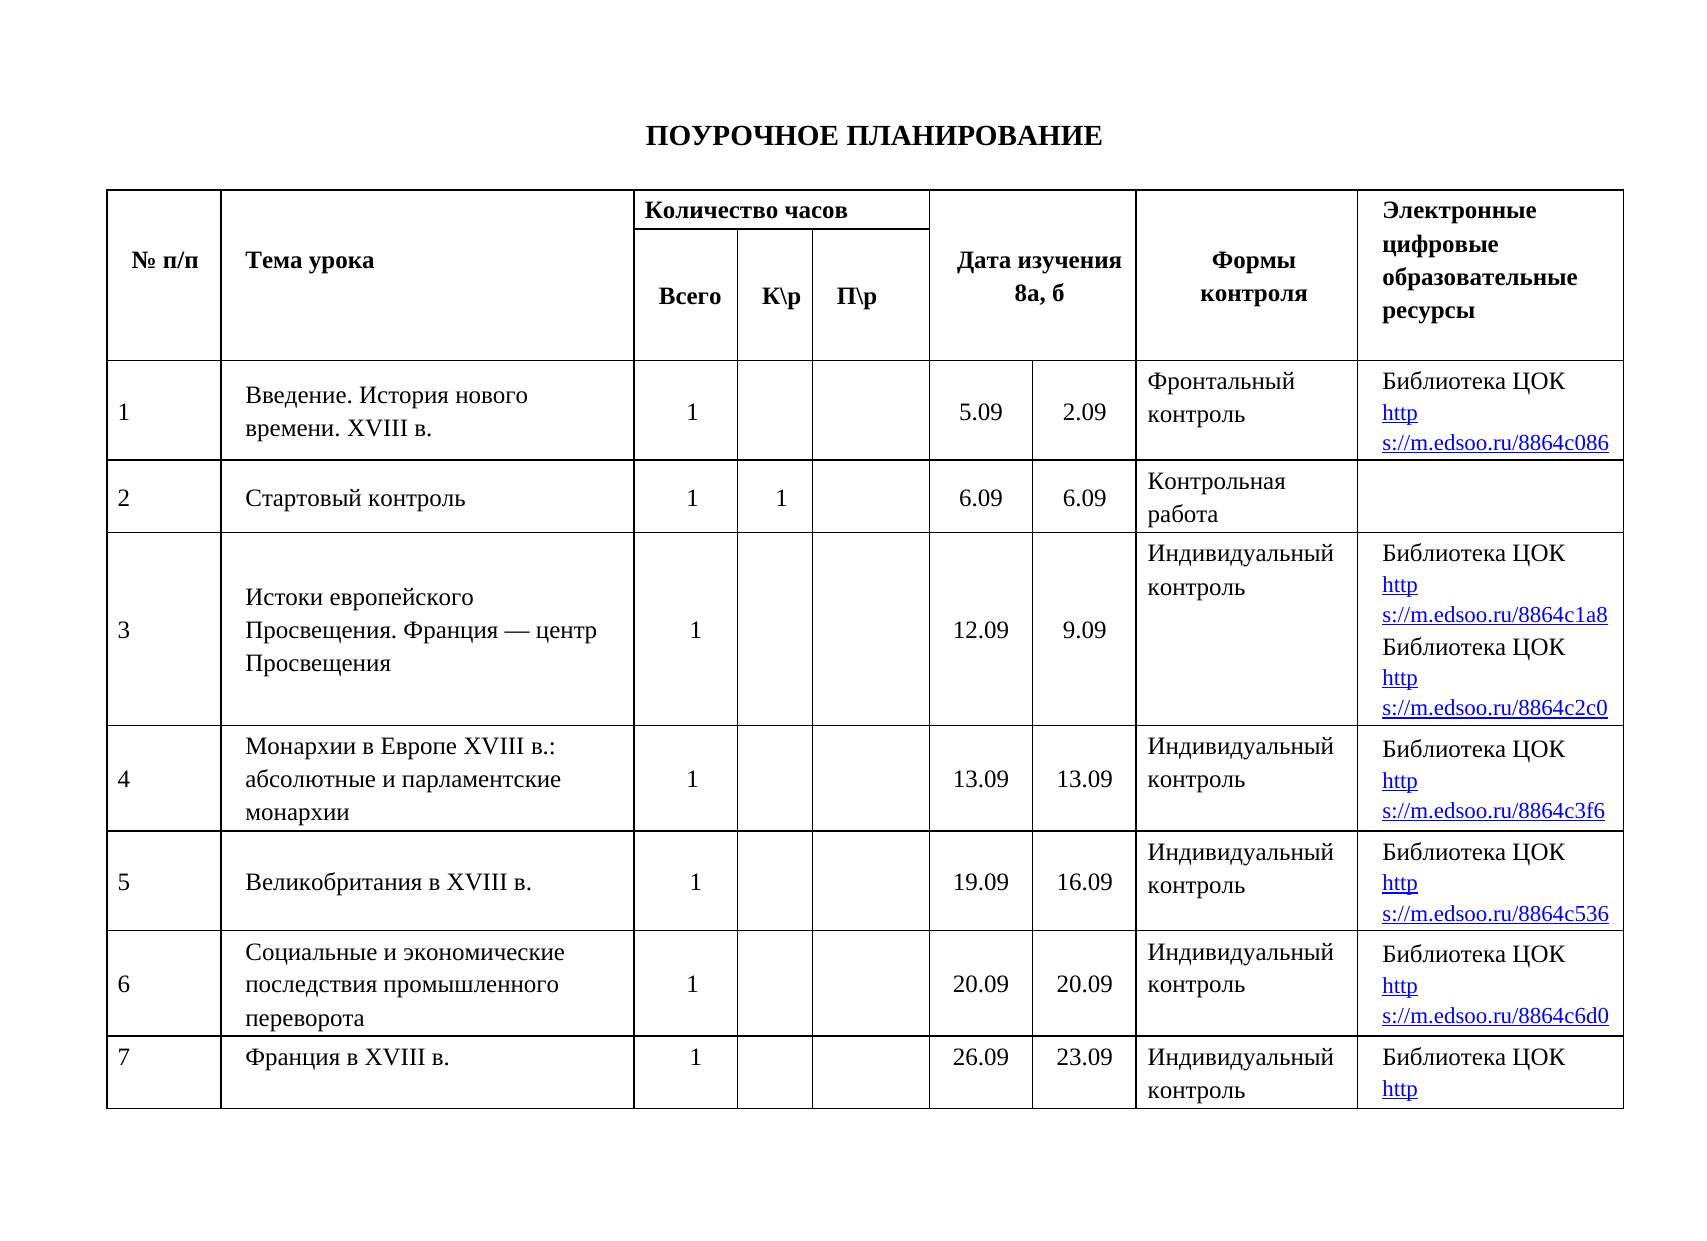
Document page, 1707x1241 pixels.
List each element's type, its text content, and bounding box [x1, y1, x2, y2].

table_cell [1137, 1037, 1357, 1108]
table_cell 16.09 [1033, 832, 1135, 930]
table_cell [738, 361, 812, 459]
table_cell 1 [635, 931, 737, 1035]
table_cell [1358, 461, 1623, 532]
table_cell Франция в XVIII в. [222, 1037, 633, 1108]
table_cell [813, 832, 929, 930]
table_header Формы контроля [1137, 191, 1357, 359]
table_cell Библиотека ЦОК https://m.edsoo.ru/8864c3f6 [1358, 726, 1623, 830]
table_cell 1 [635, 533, 737, 724]
table_cell 4 [108, 726, 220, 830]
table_cell Всего [635, 230, 737, 359]
table_cell Индивидуальный контроль [1137, 832, 1357, 930]
table_cell 1 [635, 832, 737, 930]
table_cell 6.09 [930, 461, 1032, 532]
table_cell [813, 726, 929, 830]
table_cell Великобритания в XVIII в. [222, 832, 633, 930]
table_cell Монархии в Европе XVIII в.: абсолютные и парламентские монархии [222, 726, 633, 830]
table_header Электронные цифровые образовательные ресурсы [1358, 191, 1623, 359]
table_cell Индивидуальный контроль [1137, 726, 1357, 830]
table_cell Библиотека ЦОК https://m.edsoo.ru/8864c1a8 Библиотека ЦОК https://m.edsoo.ru/8864c2c0 [1358, 533, 1623, 724]
table_cell Индивидуальный контроль [1137, 533, 1357, 724]
table_cell 9.09 [1033, 533, 1135, 724]
table_cell 12.09 [930, 533, 1032, 724]
table_cell [813, 1037, 929, 1108]
table_cell Социальные и экономические последствия промышленного переворота [222, 931, 633, 1035]
table_cell [738, 726, 812, 830]
table_cell 1 [635, 461, 737, 532]
table_cell Библиотека ЦОК https://m.edsoo.ru/8864c536 [1358, 832, 1623, 930]
table_cell Введение. История нового времени. XVIII в. [222, 361, 633, 459]
table_cell Стартовый контроль [222, 461, 633, 532]
table_cell 19.09 [930, 832, 1032, 930]
table_cell 1 [635, 726, 737, 830]
table_cell 23.09 [1033, 1037, 1135, 1108]
table_cell П\р [813, 230, 929, 359]
table_header Дата изучения 8а, б [930, 191, 1135, 359]
table_cell Истоки европейского Просвещения. Франция — центр Просвещения [222, 533, 633, 724]
table_cell Индивидуальный контроль [1137, 931, 1357, 1035]
table_cell Фронтальный контроль [1137, 361, 1357, 459]
table_header Количество часов [635, 191, 929, 228]
table_cell [813, 533, 929, 724]
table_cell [1358, 1037, 1623, 1108]
table_cell 5.09 [930, 361, 1032, 459]
table_cell 5 [108, 832, 220, 930]
table_cell 6.09 [1033, 461, 1135, 532]
table_cell [738, 1037, 812, 1108]
table_cell [813, 931, 929, 1035]
table_cell Библиотека ЦОК https://m.edsoo.ru/8864c6d0 [1358, 931, 1623, 1035]
table_cell 2 [108, 461, 220, 532]
table_cell [738, 931, 812, 1035]
table_header Тема урока [222, 191, 633, 359]
text ПОУРОЧНОЕ ПЛАНИРОВАНИЕ [131, 118, 1618, 152]
table_cell Контрольная работа [1137, 461, 1357, 532]
table_cell 26.09 [930, 1037, 1032, 1108]
table_cell 6 [108, 931, 220, 1035]
table_cell 1 [635, 1037, 737, 1108]
table_cell 1 [635, 361, 737, 459]
table_cell 7 [108, 1037, 220, 1108]
table_cell [738, 533, 812, 724]
table_cell [813, 361, 929, 459]
table_cell 20.09 [1033, 931, 1135, 1035]
table_cell 1 [738, 461, 812, 532]
table_header № п/п [108, 191, 220, 359]
table_cell [813, 461, 929, 532]
table_cell 3 [108, 533, 220, 724]
table_cell Библиотека ЦОК https://m.edsoo.ru/8864c086 [1358, 361, 1623, 459]
table_cell К\р [738, 230, 812, 359]
table_cell [738, 832, 812, 930]
table_cell 20.09 [930, 931, 1032, 1035]
table_cell 2.09 [1033, 361, 1135, 459]
table_cell 13.09 [1033, 726, 1135, 830]
table_cell 13.09 [930, 726, 1032, 830]
table_cell 1 [108, 361, 220, 459]
